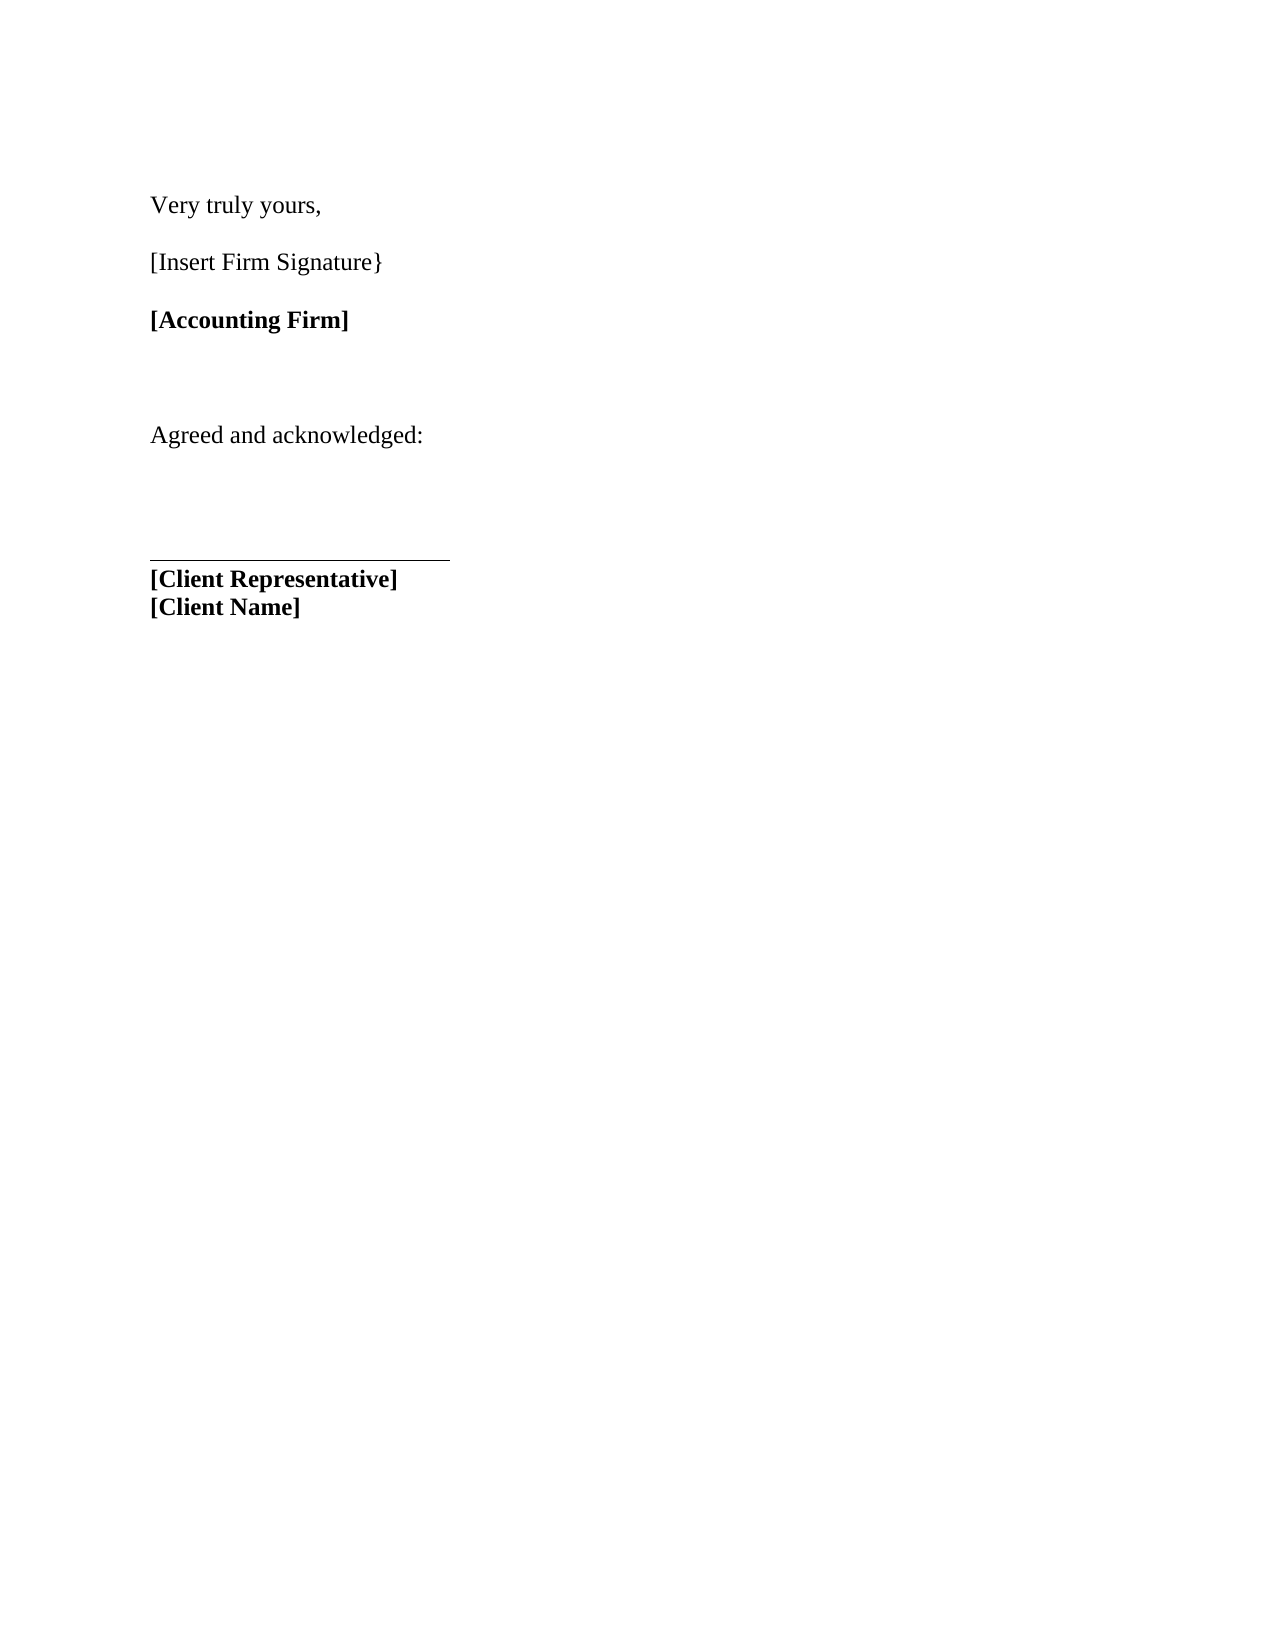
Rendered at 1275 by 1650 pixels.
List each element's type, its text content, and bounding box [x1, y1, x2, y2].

text Very truly yours, [150, 190, 1125, 219]
text [Client Representative] [150, 564, 1125, 592]
text Agreed and acknowledged: [150, 420, 1125, 449]
text [Accounting Firm] [150, 305, 1125, 334]
text [Client Name] [150, 592, 1125, 621]
text [Insert Firm Signature} [150, 247, 1125, 276]
